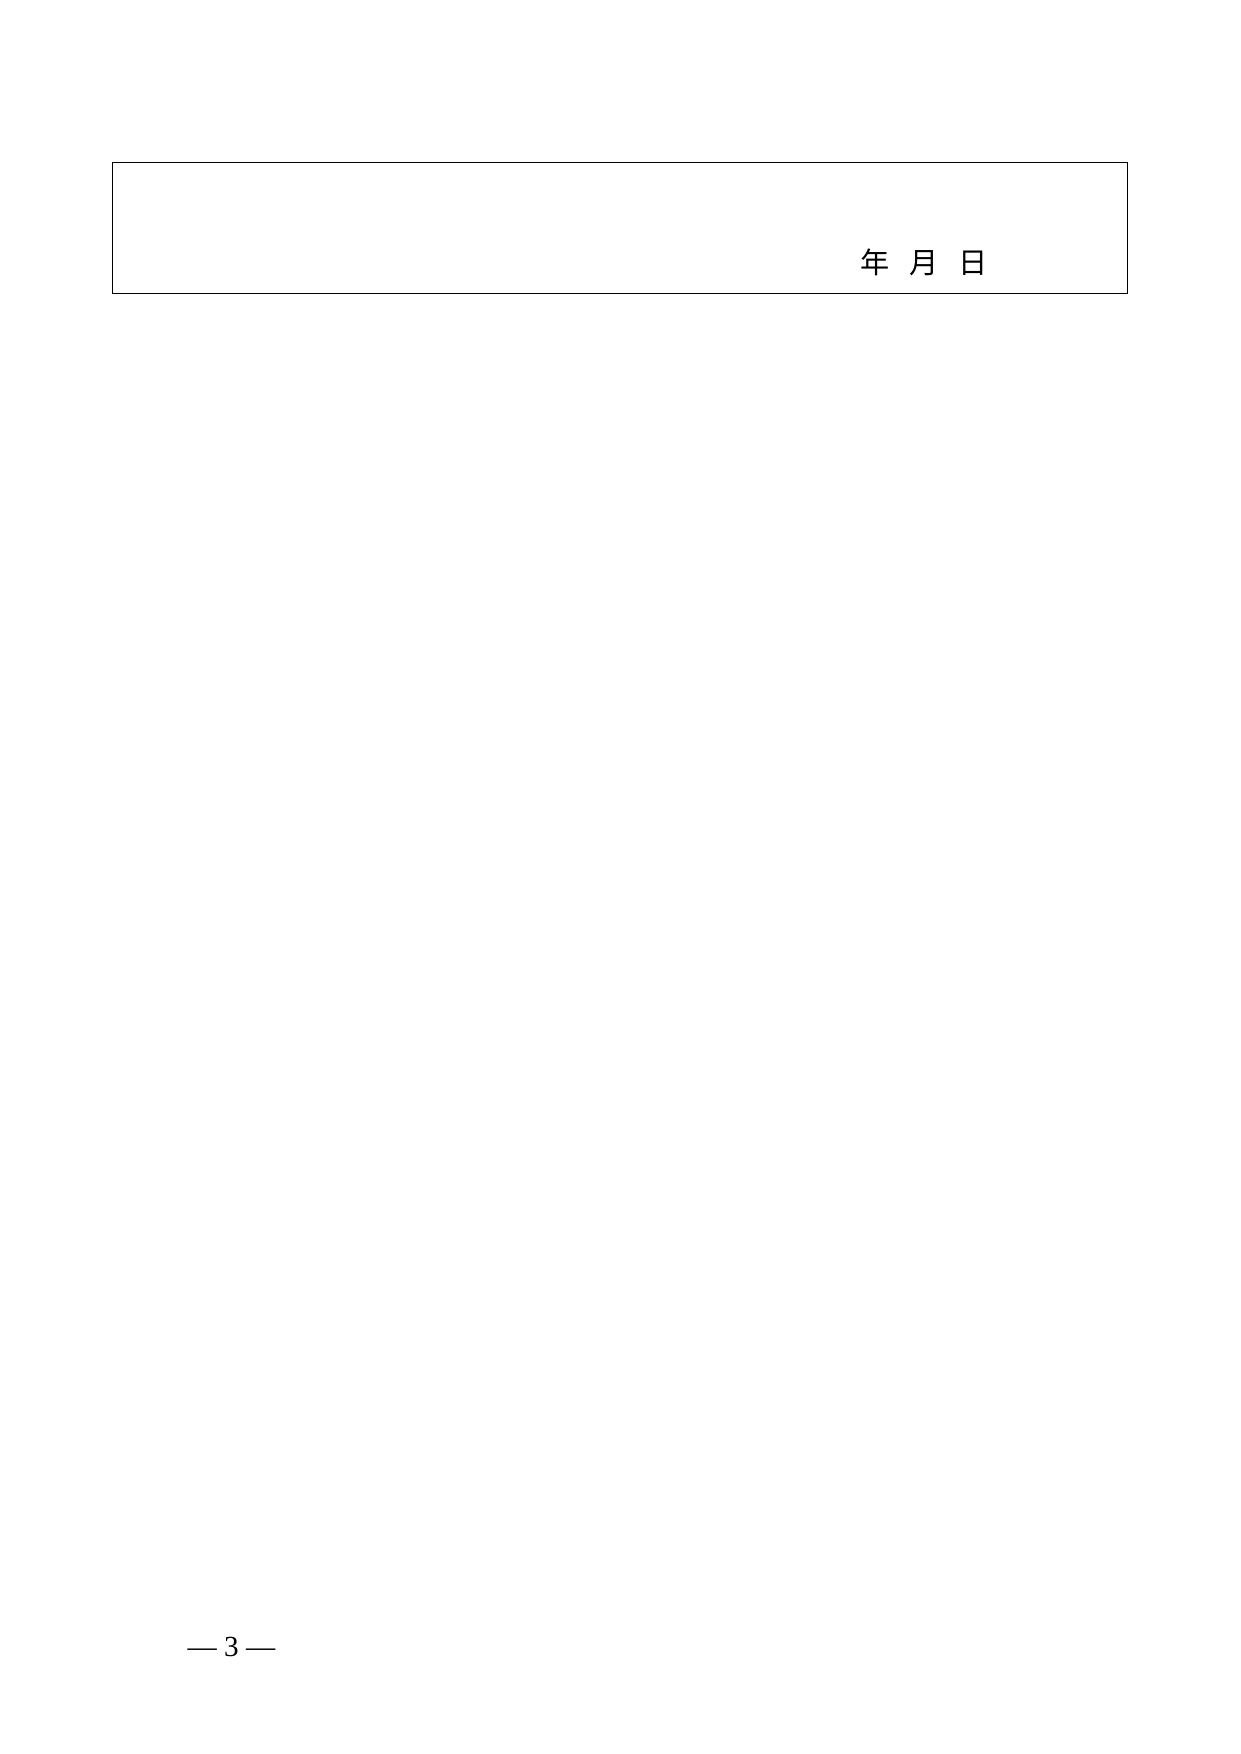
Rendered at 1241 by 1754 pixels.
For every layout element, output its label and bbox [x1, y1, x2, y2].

table_cell [113, 163, 1127, 293]
